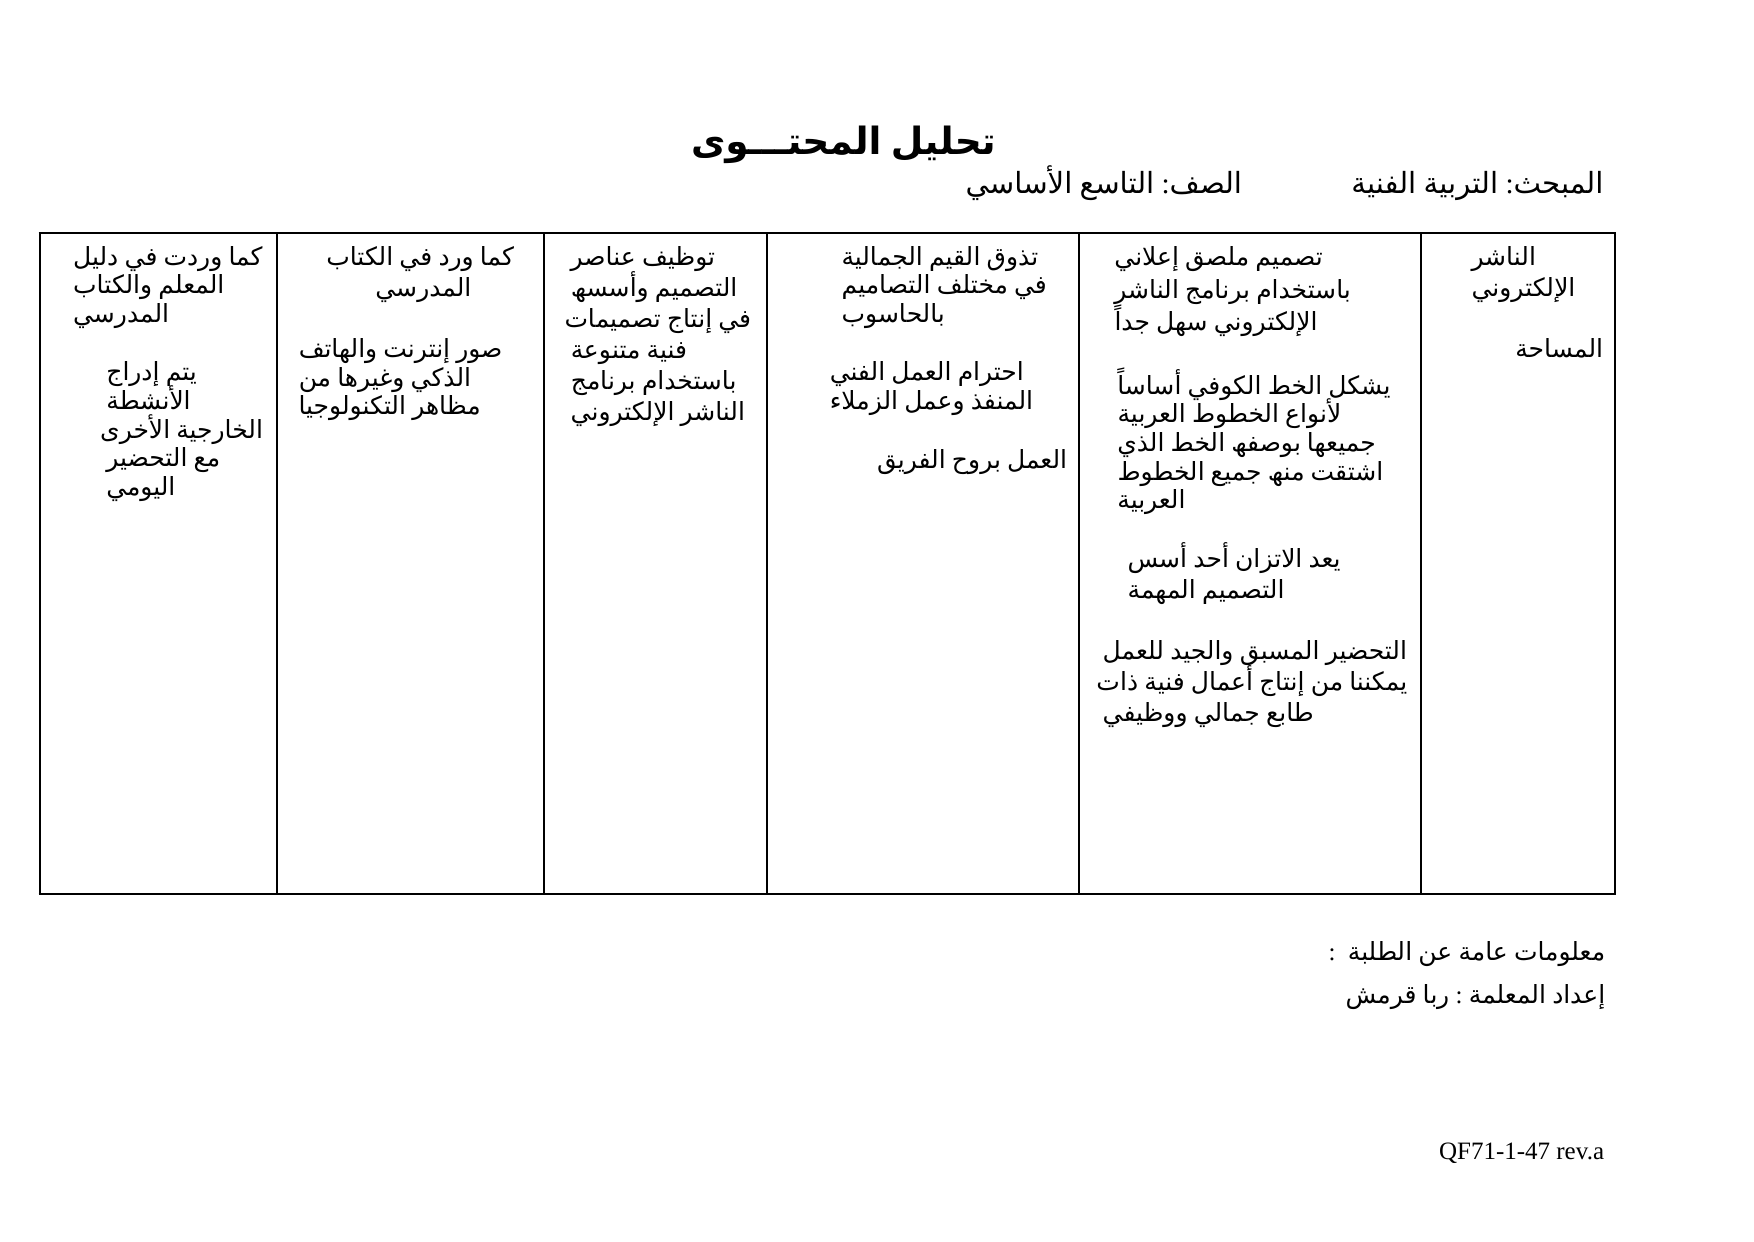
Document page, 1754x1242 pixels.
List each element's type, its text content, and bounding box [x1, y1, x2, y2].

text إعداد المعلمة : ربا قرمش [74, 980, 1605, 1009]
text معلومات عامة عن الطلبة : [74, 937, 1605, 966]
table_cell تذوق القیم الجمالیة في مختلف التصامیم بالحاسوب احترام العمل الفني المنفذ وعمل الزملاء العمل بروح الفریق [768, 234, 1078, 893]
table_cell كما ورد في الكتاب المدرسي صور إنترنت والھاتف الذكي وغیرھا من مظاھر التكنولوجیا [278, 234, 543, 893]
table_cell الناشر الإلكتروني المساحة [1422, 234, 1614, 893]
table_cell تصمیم ملصق إعلاني باستخدام برنامج الناشر الإلكتروني سھل جداً یشكل الخط الكوفي أساساً لأنواع الخطوط العربیة جمیعھا بوصفھ الخط الذي اشتقت منھ جمیع الخطوط العربیة یعد الاتزان أحد أسس التصمیم المھمة التحضیر المسبق والجید للعمل یمكننا من إنتاج أعمال فنیة ذات طابع جمالي ووظیفي [1080, 234, 1420, 893]
table_cell توظیف عناصر التصمیم وأسسھ في إنتاج تصمیمات فنیة متنوعة باستخدام برنامج الناشر الإلكتروني [545, 234, 766, 893]
table_cell كما وردت في دلیل المعلم والكتاب المدرسي یتم إدراج الأنشطة الخارجیة الأخرى مع التحضیر الیومي [41, 234, 276, 893]
